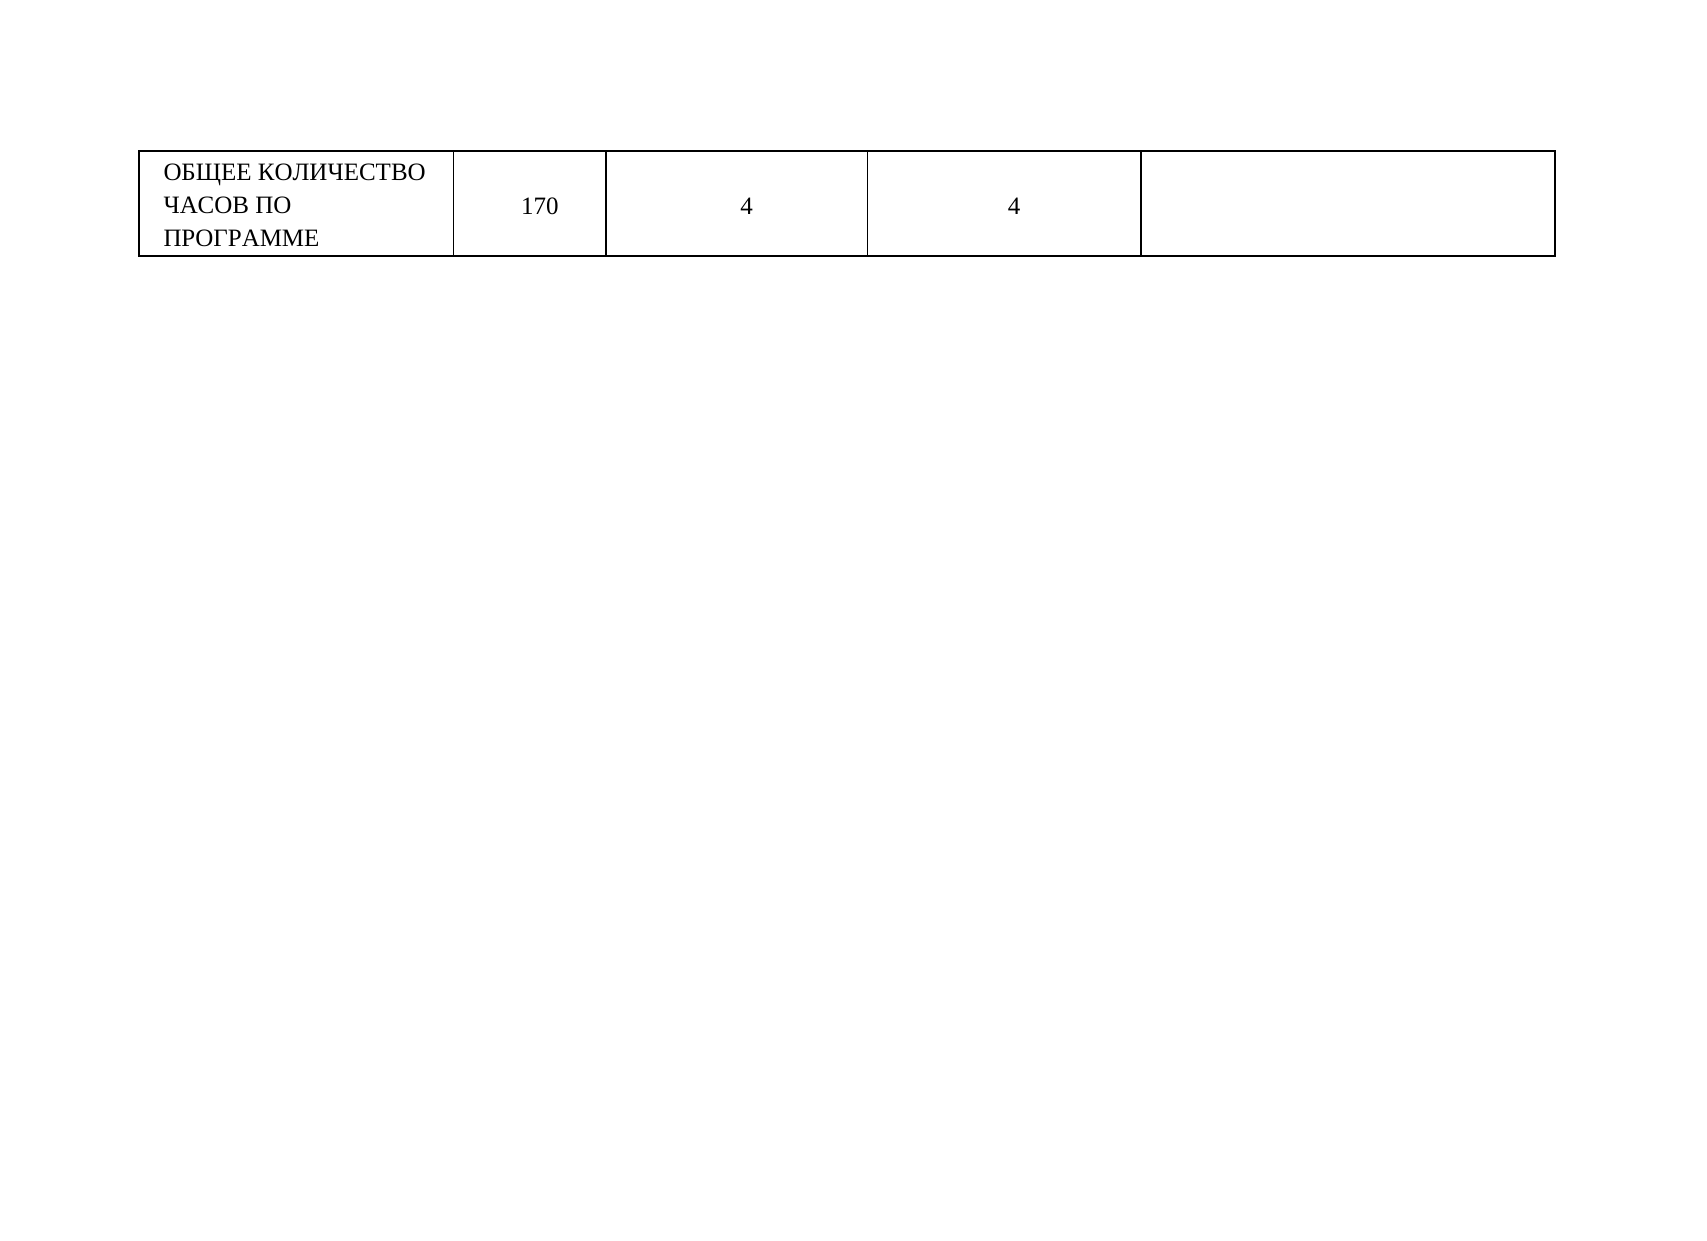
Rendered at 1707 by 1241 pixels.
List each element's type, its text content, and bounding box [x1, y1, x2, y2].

table_cell ОБЩЕЕ КОЛИЧЕСТВО ЧАСОВ ПО ПРОГРАММЕ [140, 152, 453, 255]
table_cell 170 [454, 152, 605, 255]
table_cell 4 [607, 152, 867, 255]
table_cell [1142, 152, 1554, 255]
table_cell 4 [868, 152, 1140, 255]
